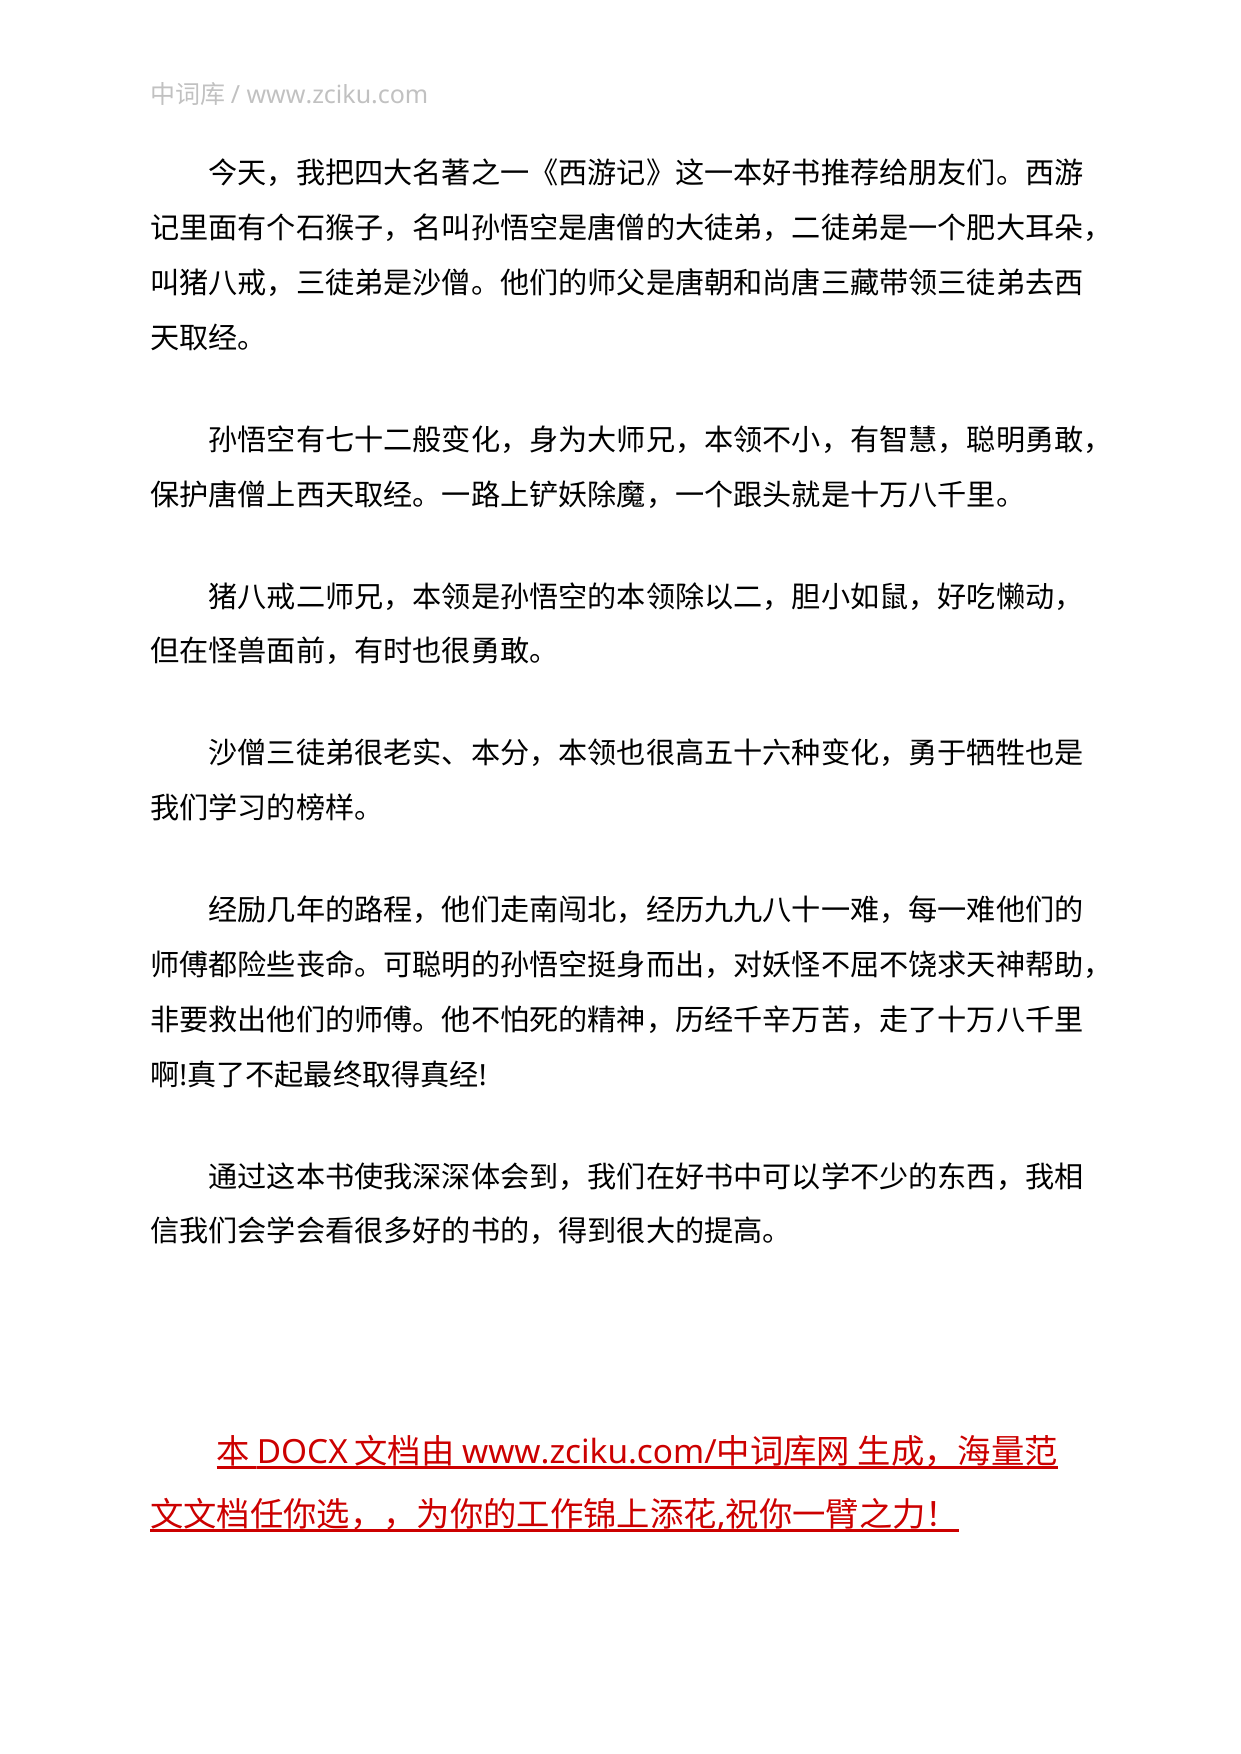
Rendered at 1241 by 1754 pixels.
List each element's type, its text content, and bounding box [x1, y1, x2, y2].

text 本DOCX文档由 www.zciku.com/中词库网 生成，海量范文文档任你选，，为你的工作锦上添花,祝你一臂之力！ [150, 1425, 1090, 1536]
text 经励几年的路程，他们走南闯北，经历九九八十一难，每一难他们的师傅都险些丧命。可聪明的孙悟空挺身而出，对妖怪不屈不饶求天神帮助，非要救出他们的师傅。他不怕死的精神，历经千辛万苦，走了十万八千里啊!真了不起最终取得真经! [150, 886, 1090, 1093]
text 通过这本书使我深深体会到，我们在好书中可以学不少的东西，我相信我们会学会看很多好的书的，得到很大的提高。 [150, 1153, 1090, 1250]
text 猪八戒二师兄，本领是孙悟空的本领除以二，胆小如鼠，好吃懒动，但在怪兽面前，有时也很勇敢。 [150, 573, 1090, 670]
text 今天，我把四大名著之一《西游记》这一本好书推荐给朋友们。西游记里面有个石猴子，名叫孙悟空是唐僧的大徒弟，二徒弟是一个肥大耳朵，叫猪八戒，三徒弟是沙僧。他们的师父是唐朝和尚唐三藏带领三徒弟去西天取经。 [150, 150, 1090, 357]
text 沙僧三徒弟很老实、本分，本领也很高五十六种变化，勇于牺牲也是我们学习的榜样。 [150, 730, 1090, 827]
text 孙悟空有七十二般变化，身为大师兄，本领不小，有智慧，聪明勇敢，保护唐僧上西天取经。一路上铲妖除魔，一个跟头就是十万八千里。 [150, 416, 1090, 514]
